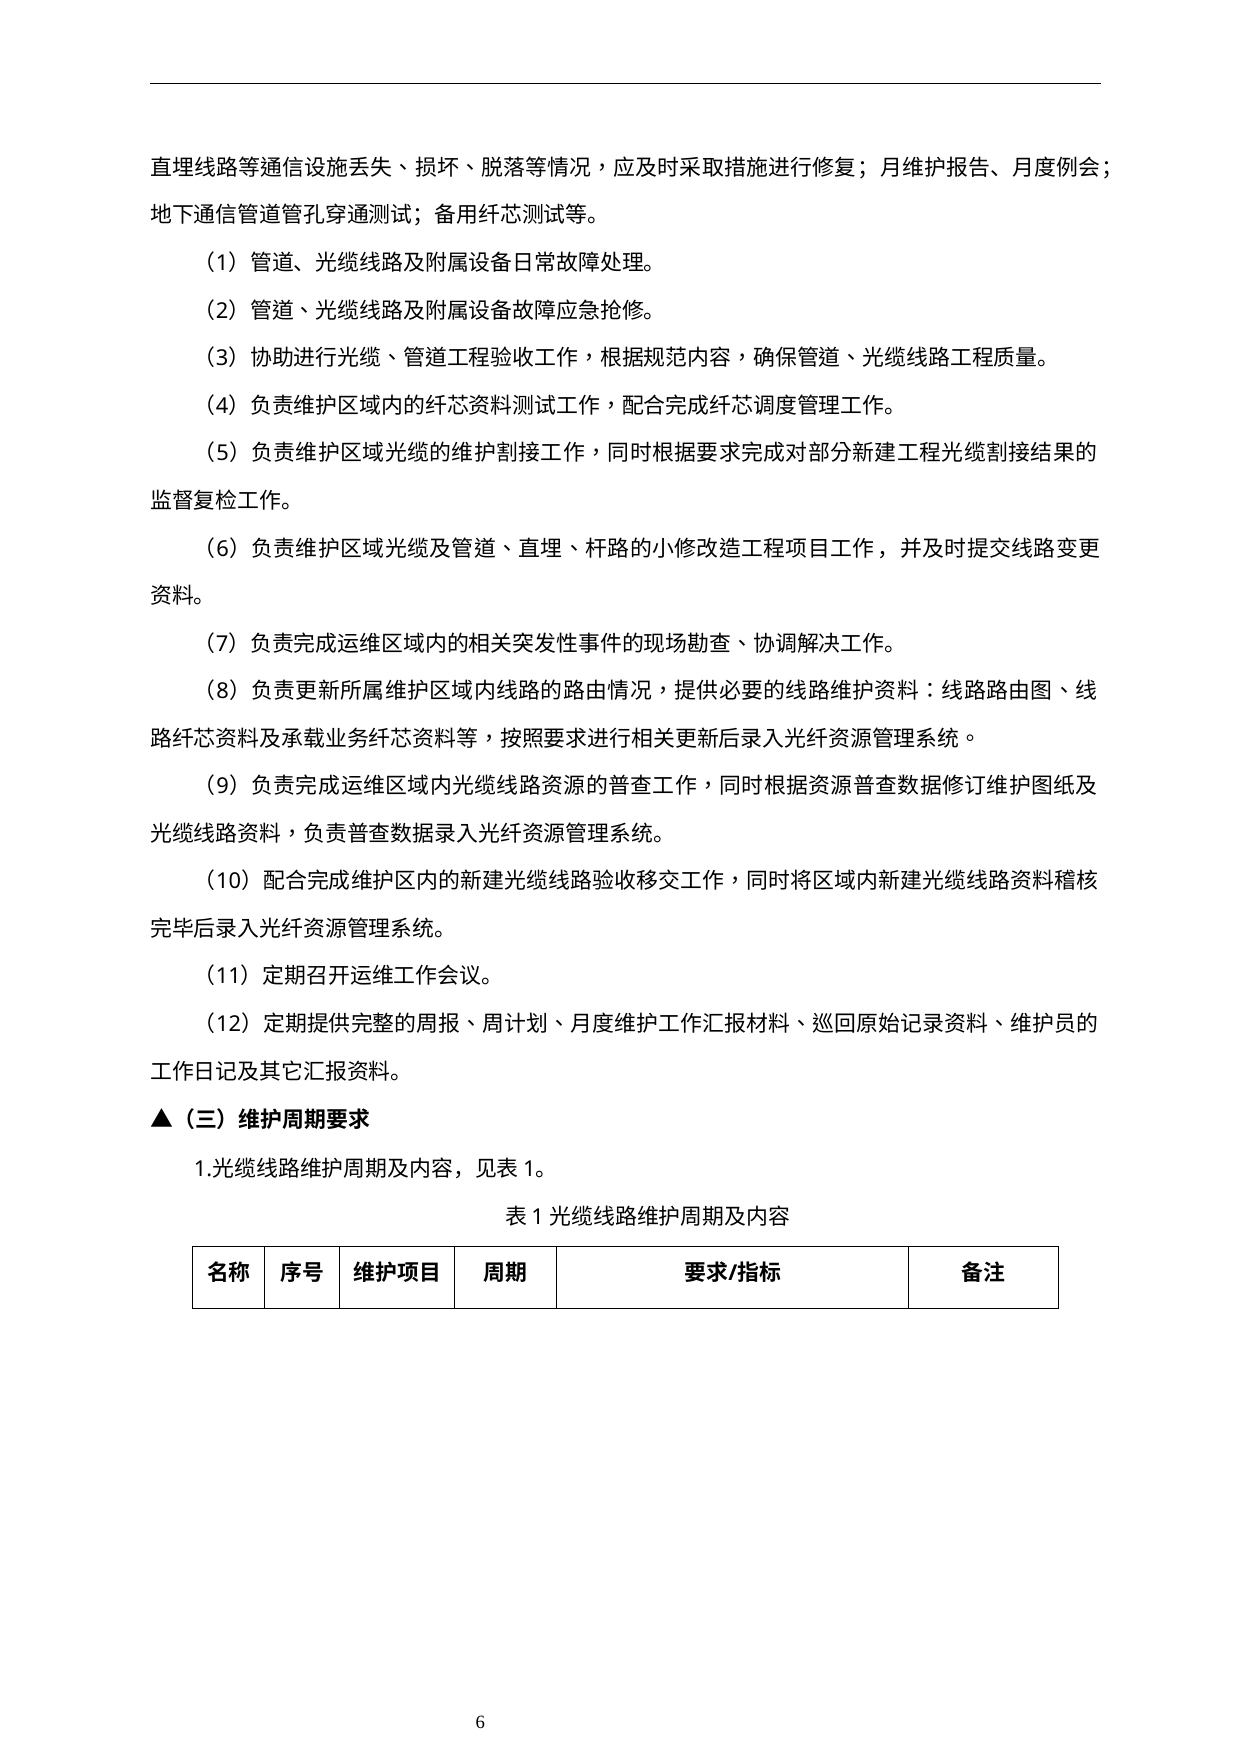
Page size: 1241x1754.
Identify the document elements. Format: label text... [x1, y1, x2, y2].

text （8）负责更新所属维护区域内线路的路由情况，提供必要的线路维护资料：线路路由图、线路纤芯资料及承载业务纤芯资料等，按照要求进行相关更新后录入光纤资源管理系统。 [150, 673, 1101, 752]
table_header 维护项目 [340, 1247, 454, 1308]
text （1）管道、光缆线路及附属设备日常故障处理。 [150, 245, 1101, 277]
text 1.光缆线路维护周期及内容，见表1。 [150, 1151, 1101, 1183]
table_header 要求/指标 [557, 1247, 908, 1308]
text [150, 150, 1101, 229]
text （10）配合完成维护区内的新建光缆线路验收移交工作，同时将区域内新建光缆线路资料稽核完毕后录入光纤资源管理系统。 [150, 863, 1101, 943]
table_header 序号 [265, 1247, 339, 1308]
text （12）定期提供完整的周报、周计划、月度维护工作汇报材料、巡回原始记录资料、维护员的工作日记及其它汇报资料。 [150, 1006, 1101, 1085]
text （5）负责维护区域光缆的维护割接工作，同时根据要求完成对部分新建工程光缆割接结果的监督复检工作。 [150, 435, 1101, 515]
text 表1 光缆线路维护周期及内容 [194, 1199, 1101, 1230]
text （4）负责维护区域内的纤芯资料测试工作，配合完成纤芯调度管理工作。 [150, 388, 1101, 419]
table_header 名称 [193, 1247, 264, 1308]
text （3）协助进行光缆、管道工程验收工作，根据规范内容，确保管道、光缆线路工程质量。 [150, 340, 1101, 372]
text （7）负责完成运维区域内的相关突发性事件的现场勘查、协调解决工作。 [150, 626, 1101, 657]
text （11）定期召开运维工作会议。 [150, 958, 1101, 990]
table_header 周期 [455, 1247, 556, 1308]
text （9）负责完成运维区域内光缆线路资源的普查工作，同时根据资源普查数据修订维护图纸及光缆线路资料，负责普查数据录入光纤资源管理系统。 [150, 768, 1101, 848]
text （2）管道、光缆线路及附属设备故障应急抢修。 [150, 293, 1101, 324]
text （6）负责维护区域光缆及管道、直埋、杆路的小修改造工程项目工作，并及时提交线路变更资料。 [150, 531, 1101, 610]
text ▲（三）维护周期要求 [150, 1101, 1101, 1134]
table_header 备注 [909, 1247, 1058, 1308]
